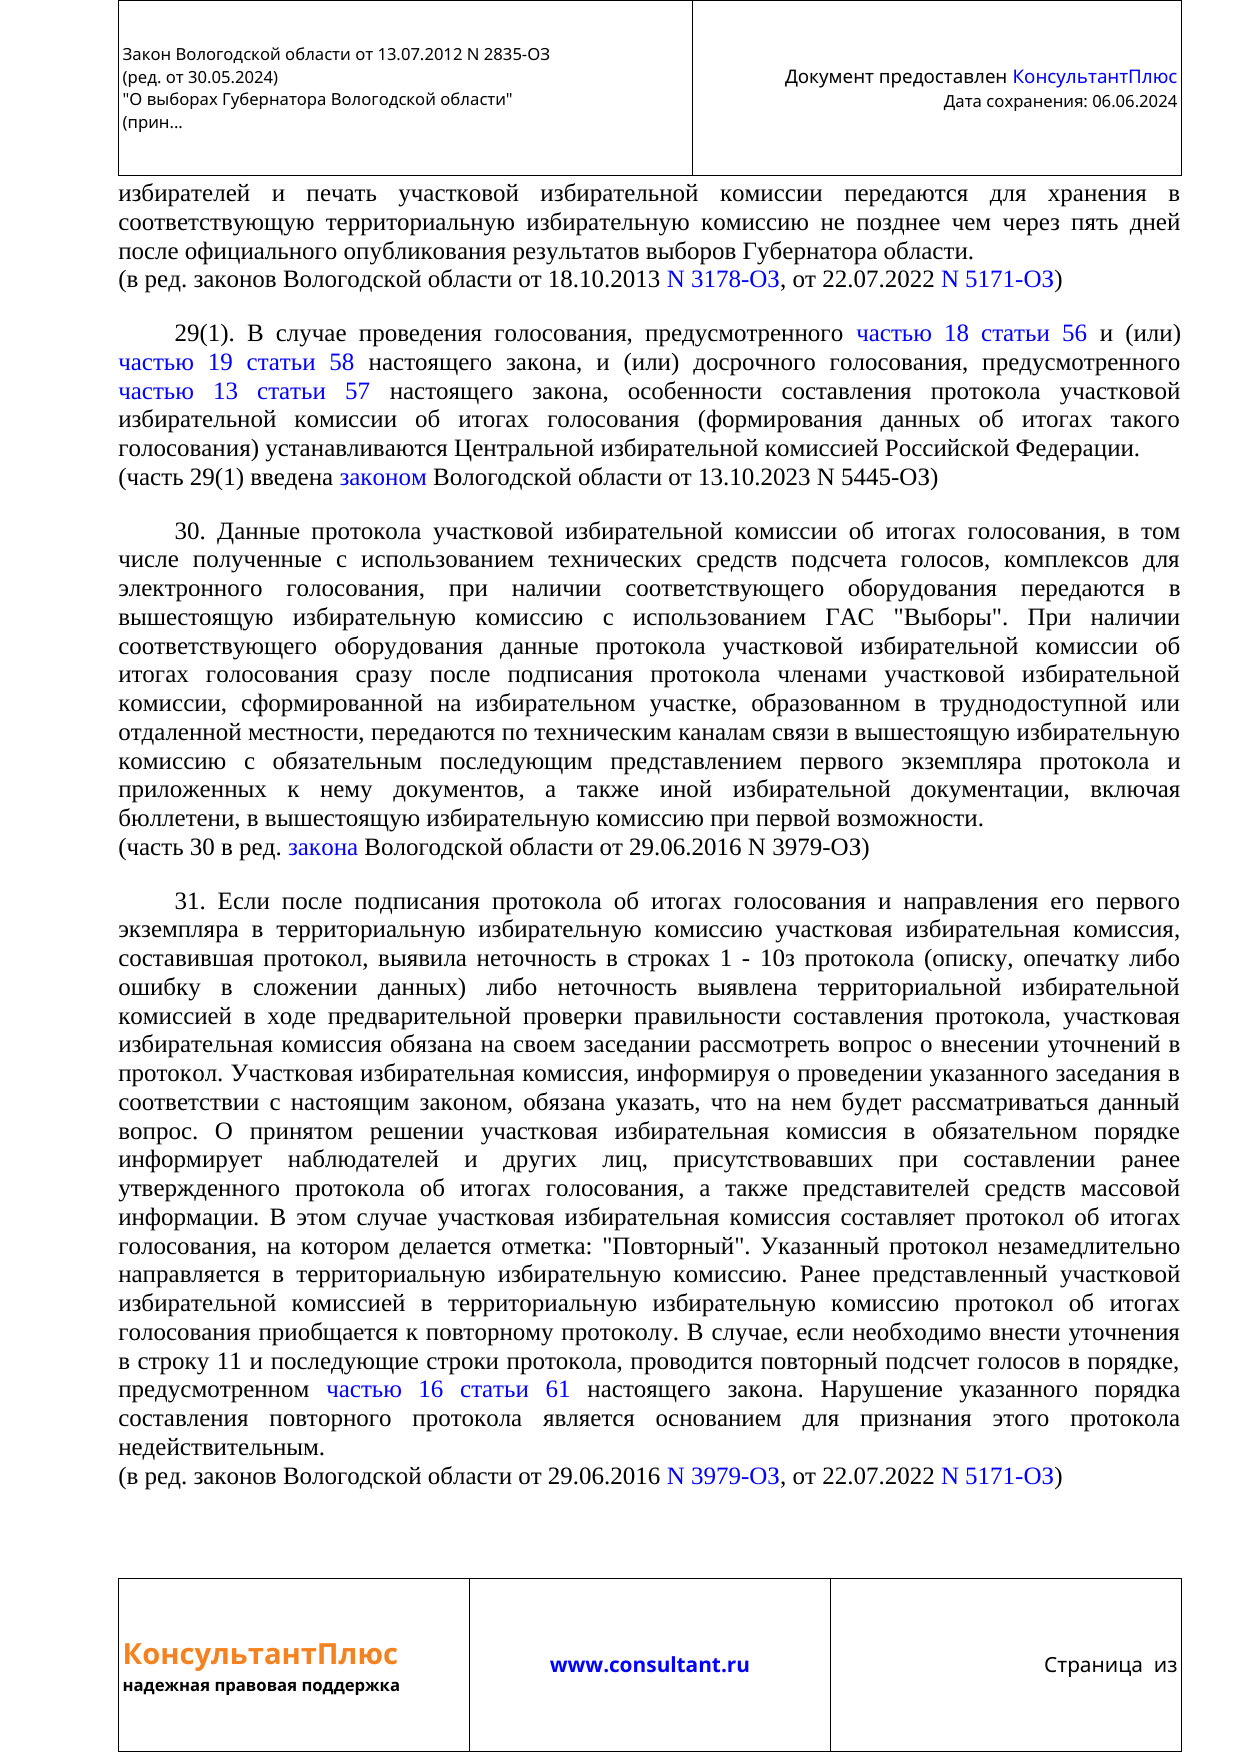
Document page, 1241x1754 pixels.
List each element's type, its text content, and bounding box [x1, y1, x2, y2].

text (в ред. законов Вологодской области от 18.10.2013 N 3178-ОЗ, от 22.07.2022 N 5171-ОЗ) [118, 264, 1181, 293]
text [118, 178, 1181, 264]
text 31. Если после подписания протокола об итогах голосования и направления его первого экземпляра в территориальную избирательную комиссию участковая избирательная комиссия, составившая протокол, выявила неточность в строках 1 - 10з протокола (описку, опечатку либо ошибку в сложении данных) либо неточность выявлена территориальной избирательной комиссией в ходе предварительной проверки правильности составления протокола, участковая избирательная комиссия обязана на своем заседании рассмотреть вопрос о внесении уточнений в протокол. Участковая избирательная комиссия, информируя о проведении указанного заседания в соответствии с настоящим законом, обязана указать, что на нем будет рассматриваться данный вопрос. О принятом решении участковая избирательная комиссия в обязательном порядке информирует наблюдателей и других лиц, присутствовавших при составлении ранее утвержденного протокола об итогах голосования, а также представителей средств массовой информации. В этом случае участковая избирательная комиссия составляет протокол об итогах голосования, на котором делается отметка: "Повторный". Указанный протокол незамедлительно направляется в территориальную избирательную комиссию. Ранее представленный участковой избирательной комиссией в территориальную избирательную комиссию протокол об итогах голосования приобщается к повторному протоколу. В случае, если необходимо внести уточнения в строку 11 и последующие строки протокола, проводится повторный подсчет голосов в порядке, предусмотренном частью 16 статьи 61 настоящего закона. Нарушение указанного порядка составления повторного протокола является основанием для признания этого протокола недействительным. [118, 886, 1181, 1461]
text 29(1). В случае проведения голосования, предусмотренного частью 18 статьи 56 и (или) частью 19 статьи 58 настоящего закона, и (или) досрочного голосования, предусмотренного частью 13 статьи 57 настоящего закона, особенности составления протокола участковой избирательной комиссии об итогах голосования (формирования данных об итогах такого голосования) устанавливаются Центральной избирательной комиссией Российской Федерации. [118, 318, 1181, 462]
text 30. Данные протокола участковой избирательной комиссии об итогах голосования, в том числе полученные с использованием технических средств подсчета голосов, комплексов для электронного голосования, при наличии соответствующего оборудования передаются в вышестоящую избирательную комиссию с использованием ГАС "Выборы". При наличии соответствующего оборудования данные протокола участковой избирательной комиссии об итогах голосования сразу после подписания протокола членами участковой избирательной комиссии, сформированной на избирательном участке, образованном в труднодоступной или отдаленной местности, передаются по техническим каналам связи в вышестоящую избирательную комиссию с обязательным последующим представлением первого экземпляра протокола и приложенных к нему документов, а также иной избирательной документации, включая бюллетени, в вышестоящую избирательную комиссию при первой возможности. [118, 516, 1181, 832]
text (часть 29(1) введена законом Вологодской области от 13.10.2023 N 5445-ОЗ) [118, 462, 1181, 491]
text (в ред. законов Вологодской области от 29.06.2016 N 3979-ОЗ, от 22.07.2022 N 5171-ОЗ) [118, 1461, 1181, 1489]
text (часть 30 в ред. закона Вологодской области от 29.06.2016 N 3979-ОЗ) [118, 832, 1181, 861]
